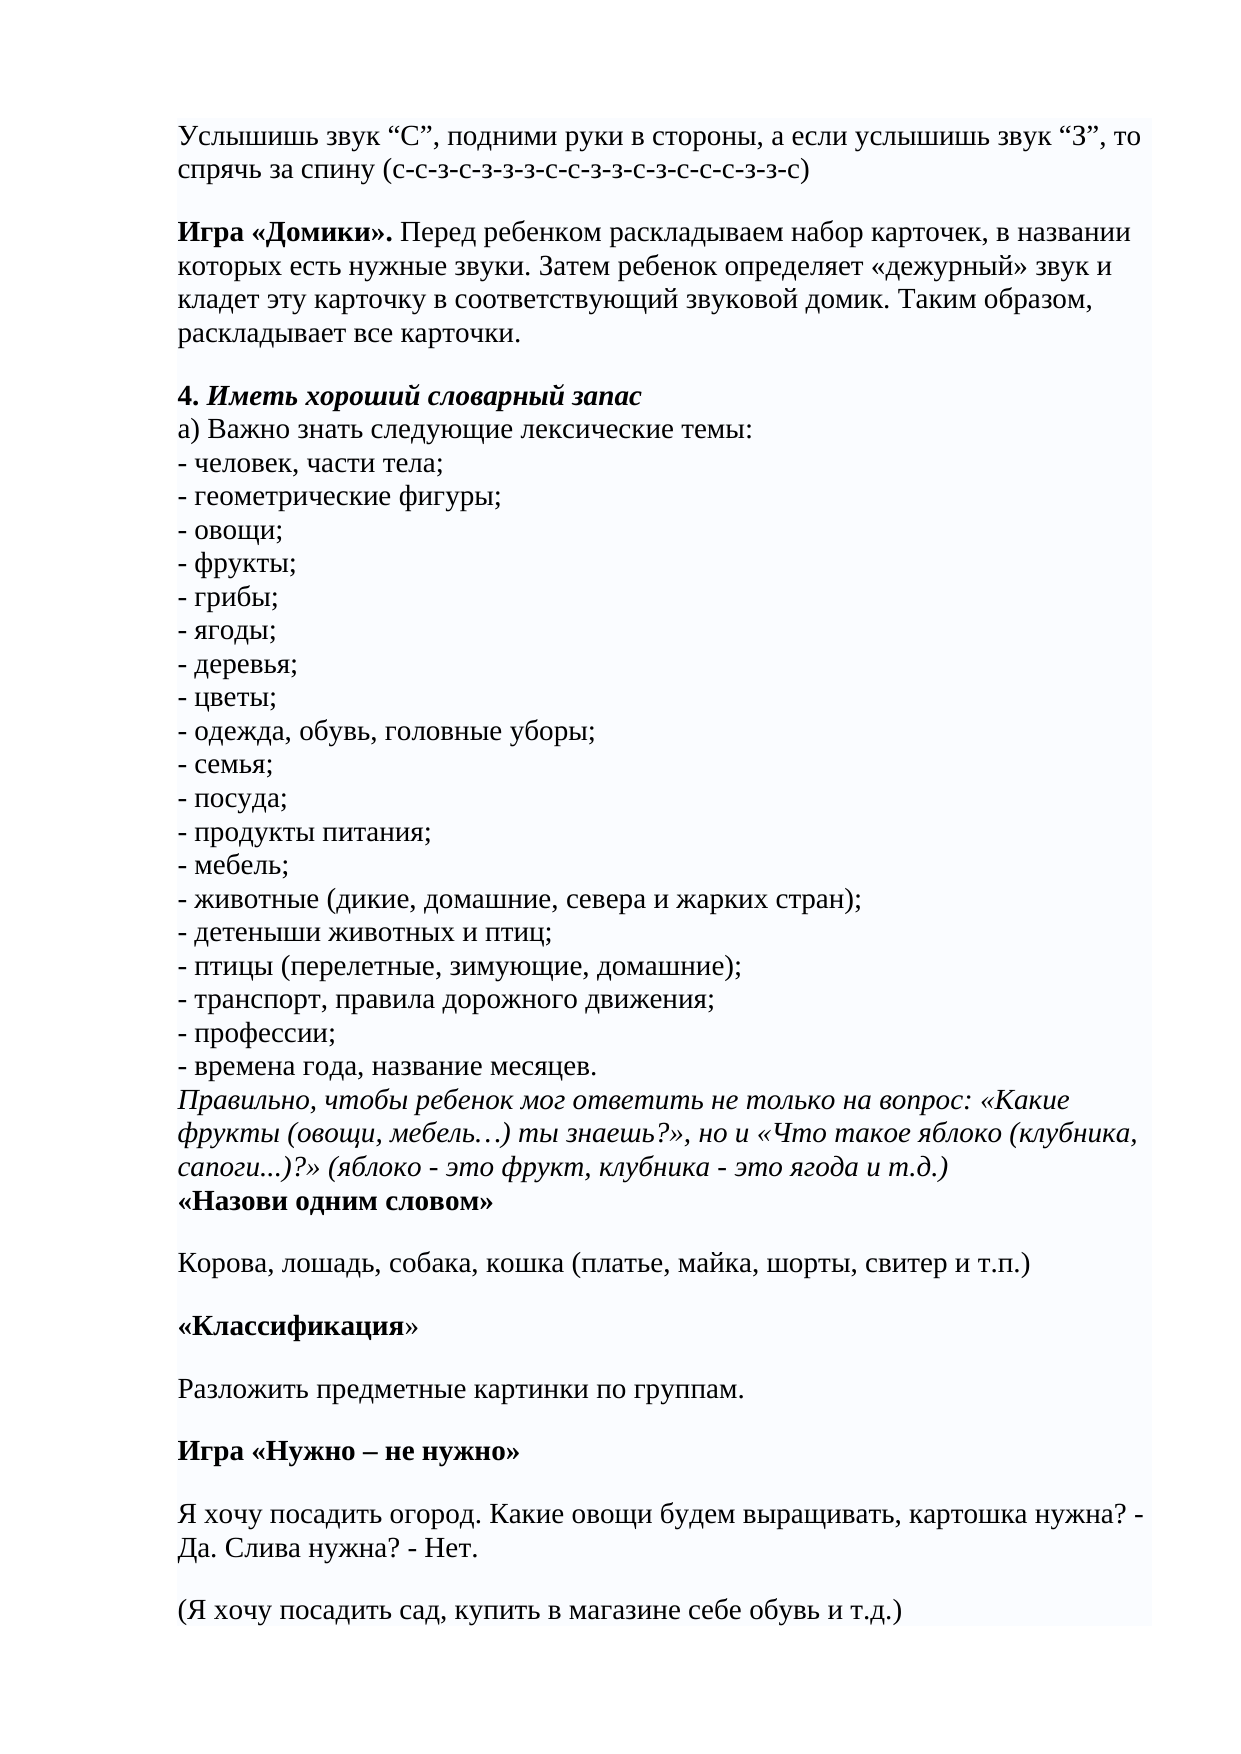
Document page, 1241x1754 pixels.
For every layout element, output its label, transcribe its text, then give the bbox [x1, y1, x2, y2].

text - человек, части тела; [177, 445, 1152, 478]
text - животные (дикие, домашние, севера и жарких стран); [177, 881, 1152, 914]
text - мебель; [177, 847, 1152, 881]
text Разложить предметные картинки по группам. [177, 1371, 1152, 1404]
text - геометрические фигуры; [177, 478, 1152, 512]
text - продукты питания; [177, 814, 1152, 847]
text «Классификация» [177, 1308, 1152, 1342]
text - посуда; [177, 780, 1152, 814]
text Корова, лошадь, собака, кошка (платье, майка, шорты, свитер и т.п.) [177, 1245, 1152, 1279]
text (Я хочу посадить сад, купить в магазине себе обувь и т.д.) [177, 1592, 1152, 1626]
text Я хочу посадить огород. Какие овощи будем выращивать, картошка нужна? - Да. Слива нужна? - Нет. [177, 1496, 1152, 1563]
text - грибы; [177, 579, 1152, 612]
text - профессии; [177, 1015, 1152, 1048]
text 4. Иметь хороший словарный запас [177, 378, 1152, 411]
text а) Важно знать следующие лексические темы: [177, 411, 1152, 445]
text - транспорт, правила дорожного движения; [177, 981, 1152, 1015]
text Услышишь звук “С”, подними руки в стороны, а если услышишь звук “З”, то спрячь за спину (с-с-з-с-з-з-з-с-с-з-з-с-з-с-с-с-з-з-с) [177, 118, 1152, 185]
text - детеныши животных и птиц; [177, 914, 1152, 948]
text Игра «Нужно – не нужно» [177, 1433, 1152, 1467]
text - овощи; [177, 512, 1152, 545]
text - фрукты; [177, 545, 1152, 579]
text - цветы; [177, 679, 1152, 713]
text - ягоды; [177, 612, 1152, 646]
text - деревья; [177, 646, 1152, 679]
text - одежда, обувь, головные уборы; [177, 713, 1152, 747]
text - семья; [177, 747, 1152, 780]
text - птицы (перелетные, зимующие, домашние); [177, 948, 1152, 981]
text Правильно, чтобы ребенок мог ответить не только на вопрос: «Какие фрукты (овощи, мебель…) ты знаешь?», но и «Что такое яблоко (клубника, сапоги...)?» (яблоко - это фрукт, клубника - это ягода и т.д.) [177, 1082, 1152, 1183]
text «Назови одним словом» [177, 1183, 1152, 1216]
text - времена года, название месяцев. [177, 1048, 1152, 1082]
text Игра «Домики». Перед ребенком раскладываем набор карточек, в названии которых есть нужные звуки. Затем ребенок определяет «дежурный» звук и кладет эту карточку в соответствующий звуковой домик. Таким образом, раскладывает все карточки. [177, 214, 1152, 348]
